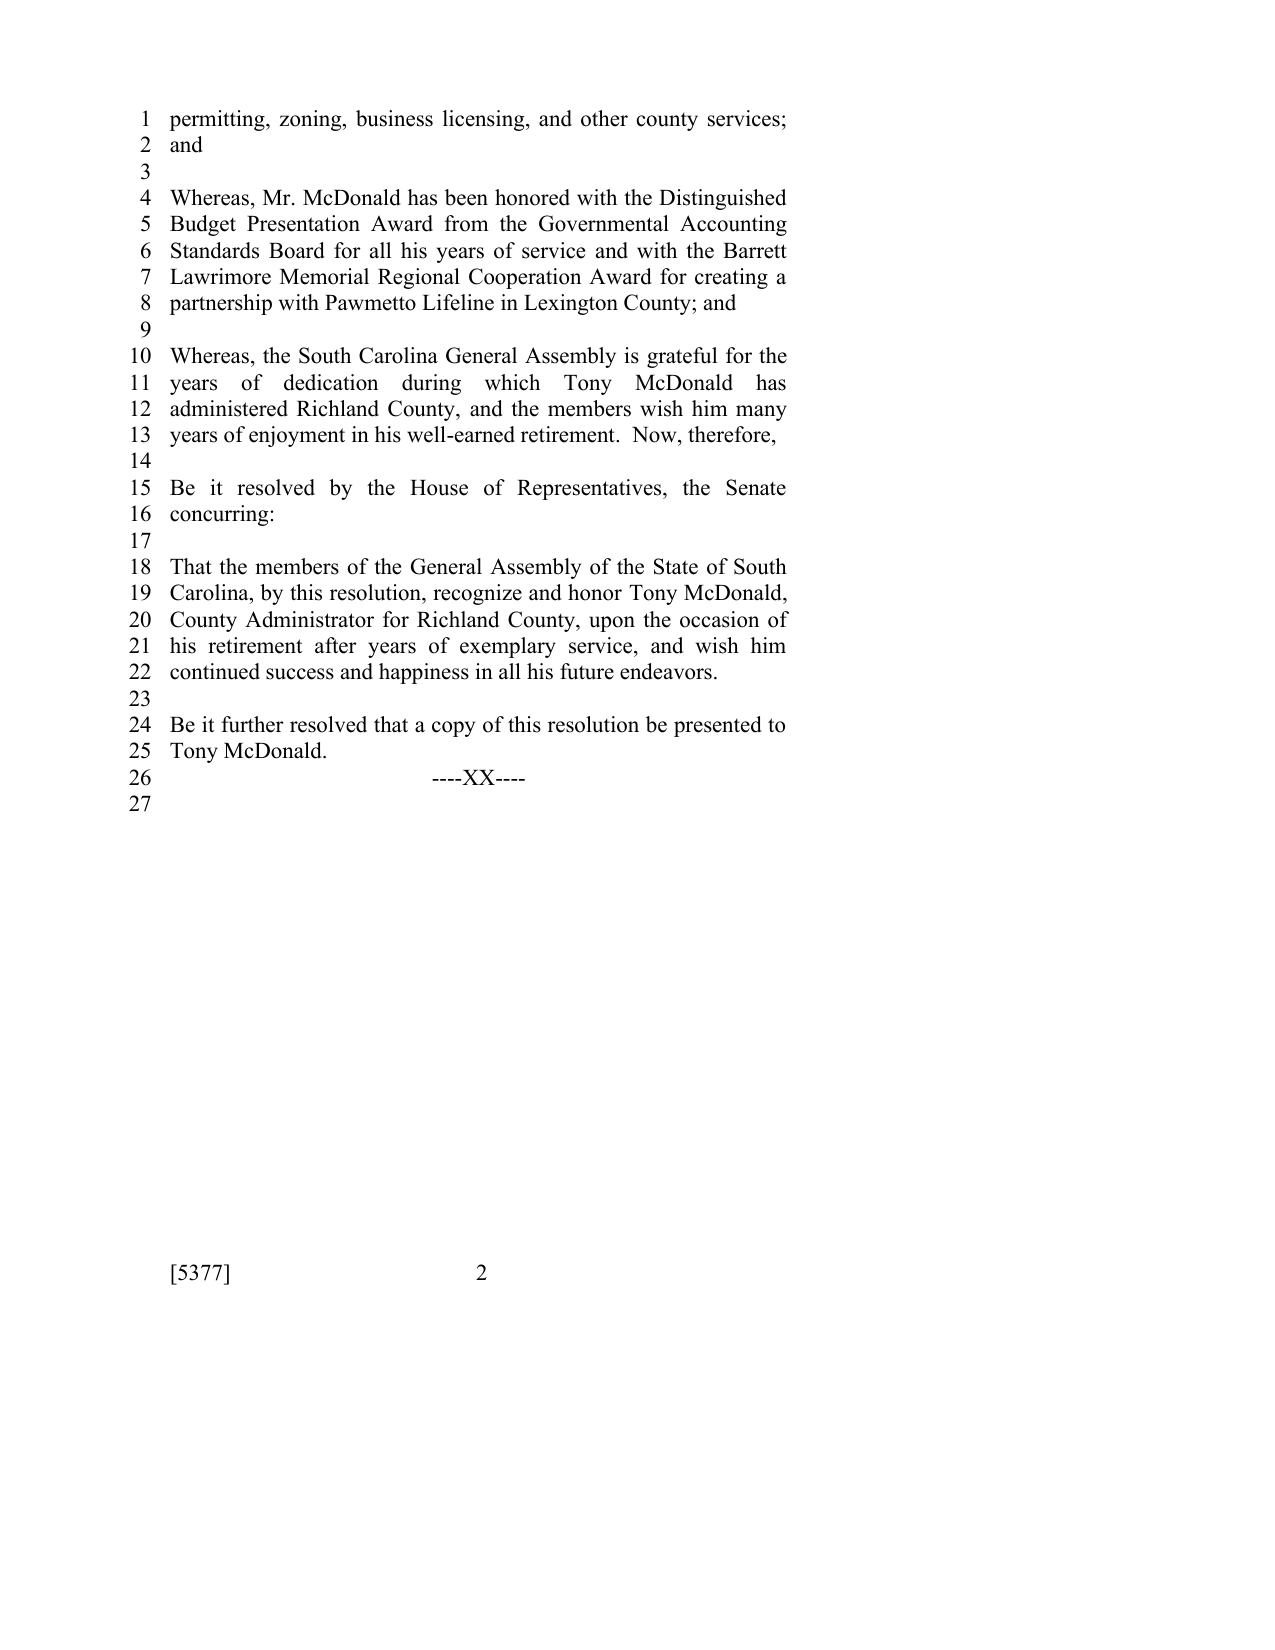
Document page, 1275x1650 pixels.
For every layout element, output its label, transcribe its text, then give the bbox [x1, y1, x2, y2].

text That the members of the General Assembly of the State of South Carolina, by this resolution, recognize and honor Tony McDonald, County Administrator for Richland County, upon the occasion of his retirement after years of exemplary service, and wish him continued success and happiness in all his future endeavors. [169, 553, 787, 685]
text Whereas, Mr. McDonald has been honored with the Distinguished Budget Presentation Award from the Governmental Accounting Standards Board for all his years of service and with the Barrett Lawrimore Memorial Regional Cooperation Award for creating a partnership with Pawmetto Lifeline in Lexington County; and [169, 184, 787, 316]
text ----XX---- [169, 764, 787, 790]
text Whereas, the South Carolina General Assembly is grateful for the years of dedication during which Tony McDonald has administered Richland County, and the members wish him many years of enjoyment in his well-earned retirement. Now, therefore, [169, 342, 787, 448]
text Be it resolved by the House of Representatives, the Senate concurring: [169, 474, 787, 527]
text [169, 105, 787, 158]
text Be it further resolved that a copy of this resolution be presented to Tony McDonald. [169, 711, 787, 764]
